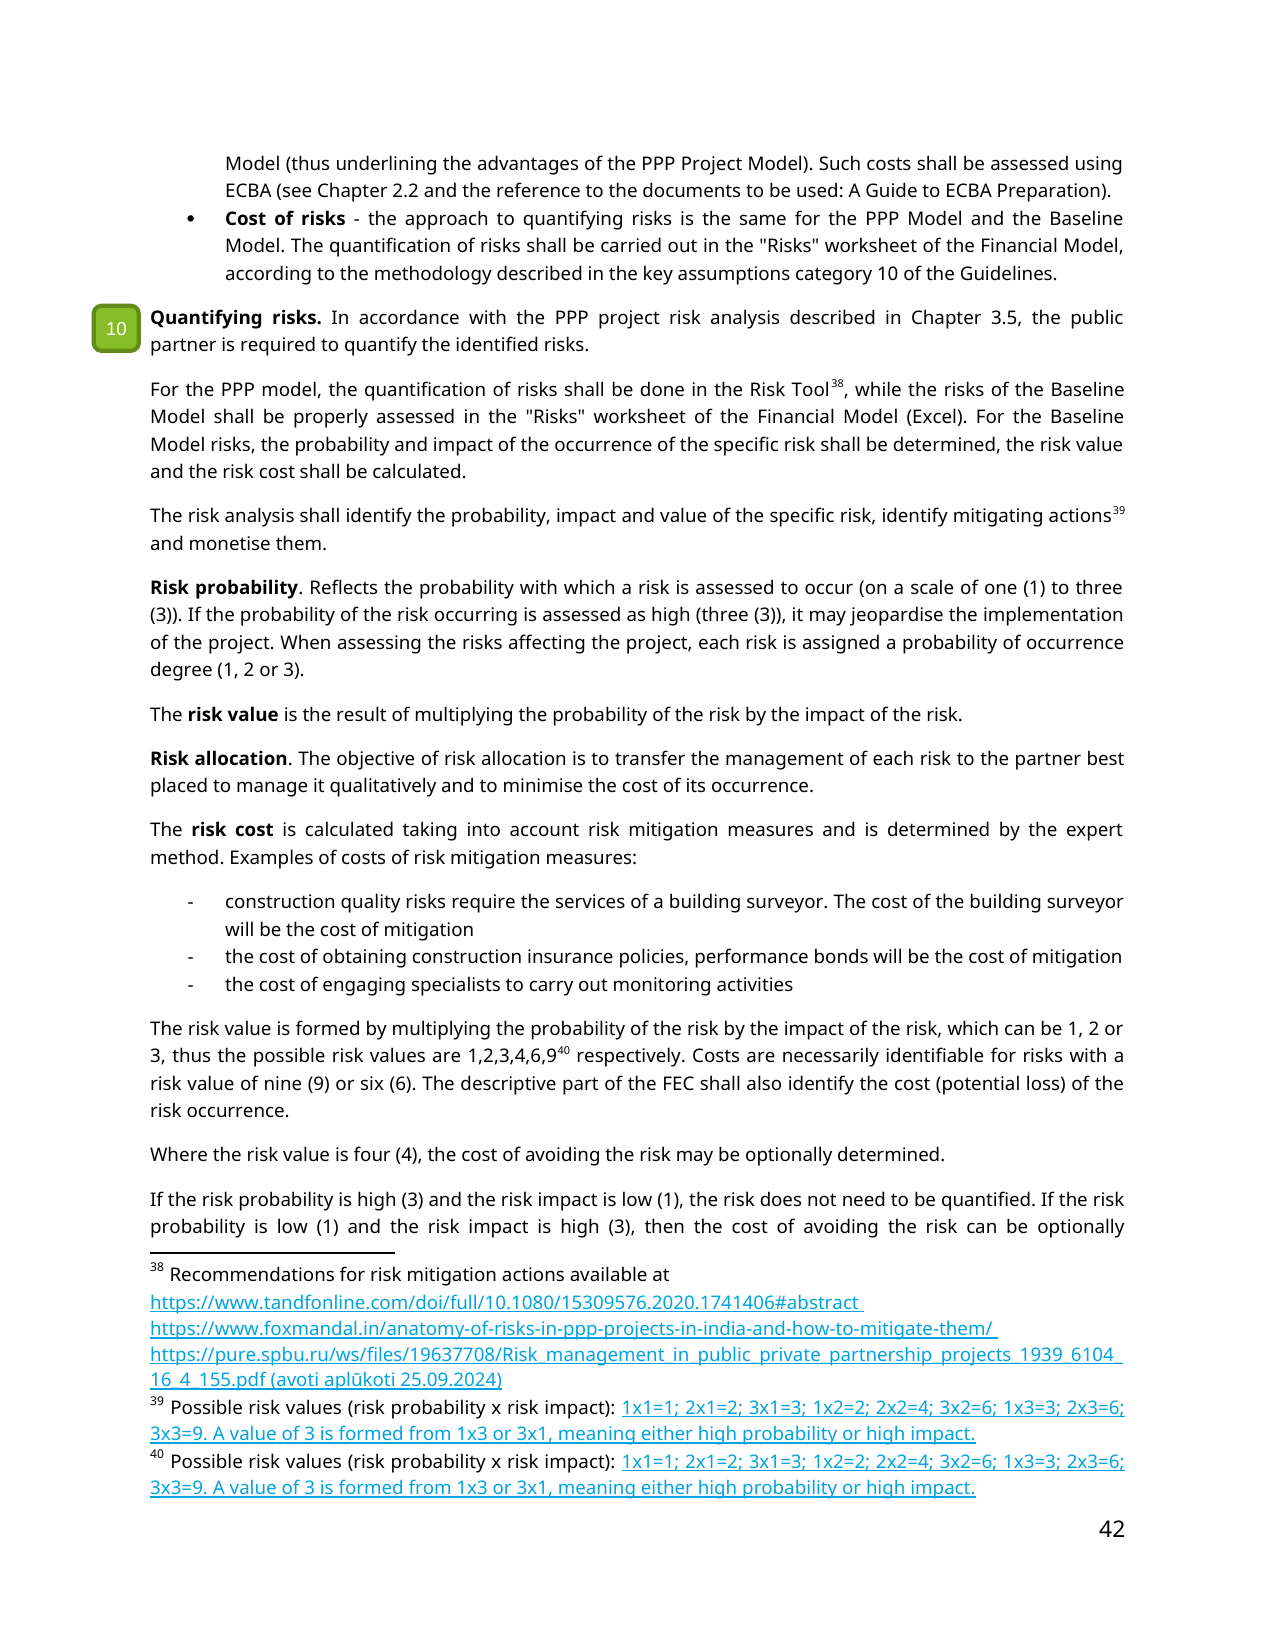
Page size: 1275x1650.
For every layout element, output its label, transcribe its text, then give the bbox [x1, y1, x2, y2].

list Cost of risks - the approach to quantifying risks is the same for the PPP Model and the Baseline Model. The quantification of risks shall be carried out in the "Risks" worksheet of the Financial Model, according to the methodology described in the key assumptions category 10 of the Guidelines. [187, 205, 1125, 286]
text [150, 1186, 1125, 1239]
text The risk value is the result of multiplying the probability of the risk by the impact of the risk. [150, 701, 1125, 726]
list the cost of obtaining construction insurance policies, performance bonds will be the cost of mitigation [187, 943, 1125, 969]
text The risk analysis shall identify the probability, impact and value of the specific risk, identify mitigating actions and monetise them. [150, 502, 1125, 556]
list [187, 150, 1125, 203]
text Where the risk value is four (4), the cost of avoiding the risk may be optionally determined. [150, 1142, 1125, 1167]
list the cost of engaging specialists to carry out monitoring activities [187, 971, 1125, 996]
list construction quality risks require the services of a building surveyor. The cost of the building surveyor will be the cost of mitigation [187, 888, 1125, 941]
text The risk cost is calculated taking into account risk mitigation measures and is determined by the expert method. Examples of costs of risk mitigation measures: [150, 817, 1125, 870]
text Quantifying risks. In accordance with the PPP project risk analysis described in Chapter 3.5, the public partner is required to quantify the identified risks. [150, 304, 1125, 357]
text The risk value is formed by multiplying the probability of the risk by the impact of the risk, which can be 1, 2 or 3, thus the possible risk values are 1,2,3,4,6,9 respectively. Costs are necessarily identifiable for risks with a risk value of nine (9) or six (6). The descriptive part of the FEC shall also identify the cost (potential loss) of the risk occurrence. [150, 1015, 1125, 1123]
text For the PPP model, the quantification of risks shall be done in the Risk Tool, while the risks of the Baseline Model shall be properly assessed in the "Risks" worksheet of the Financial Model (Excel). For the Baseline Model risks, the probability and impact of the occurrence of the specific risk shall be determined, the risk value and the risk cost shall be calculated. [150, 376, 1125, 484]
text Risk probability. Reflects the probability with which a risk is assessed to occur (on a scale of one (1) to three (3)). If the probability of the risk occurring is assessed as high (three (3)), it may jeopardise the implementation of the project. When assessing the risks affecting the project, each risk is assigned a probability of occurrence degree (1, 2 or 3). [150, 574, 1125, 682]
text Risk allocation. The objective of risk allocation is to transfer the management of each risk to the partner best placed to manage it qualitatively and to minimise the cost of its occurrence. [150, 745, 1125, 798]
